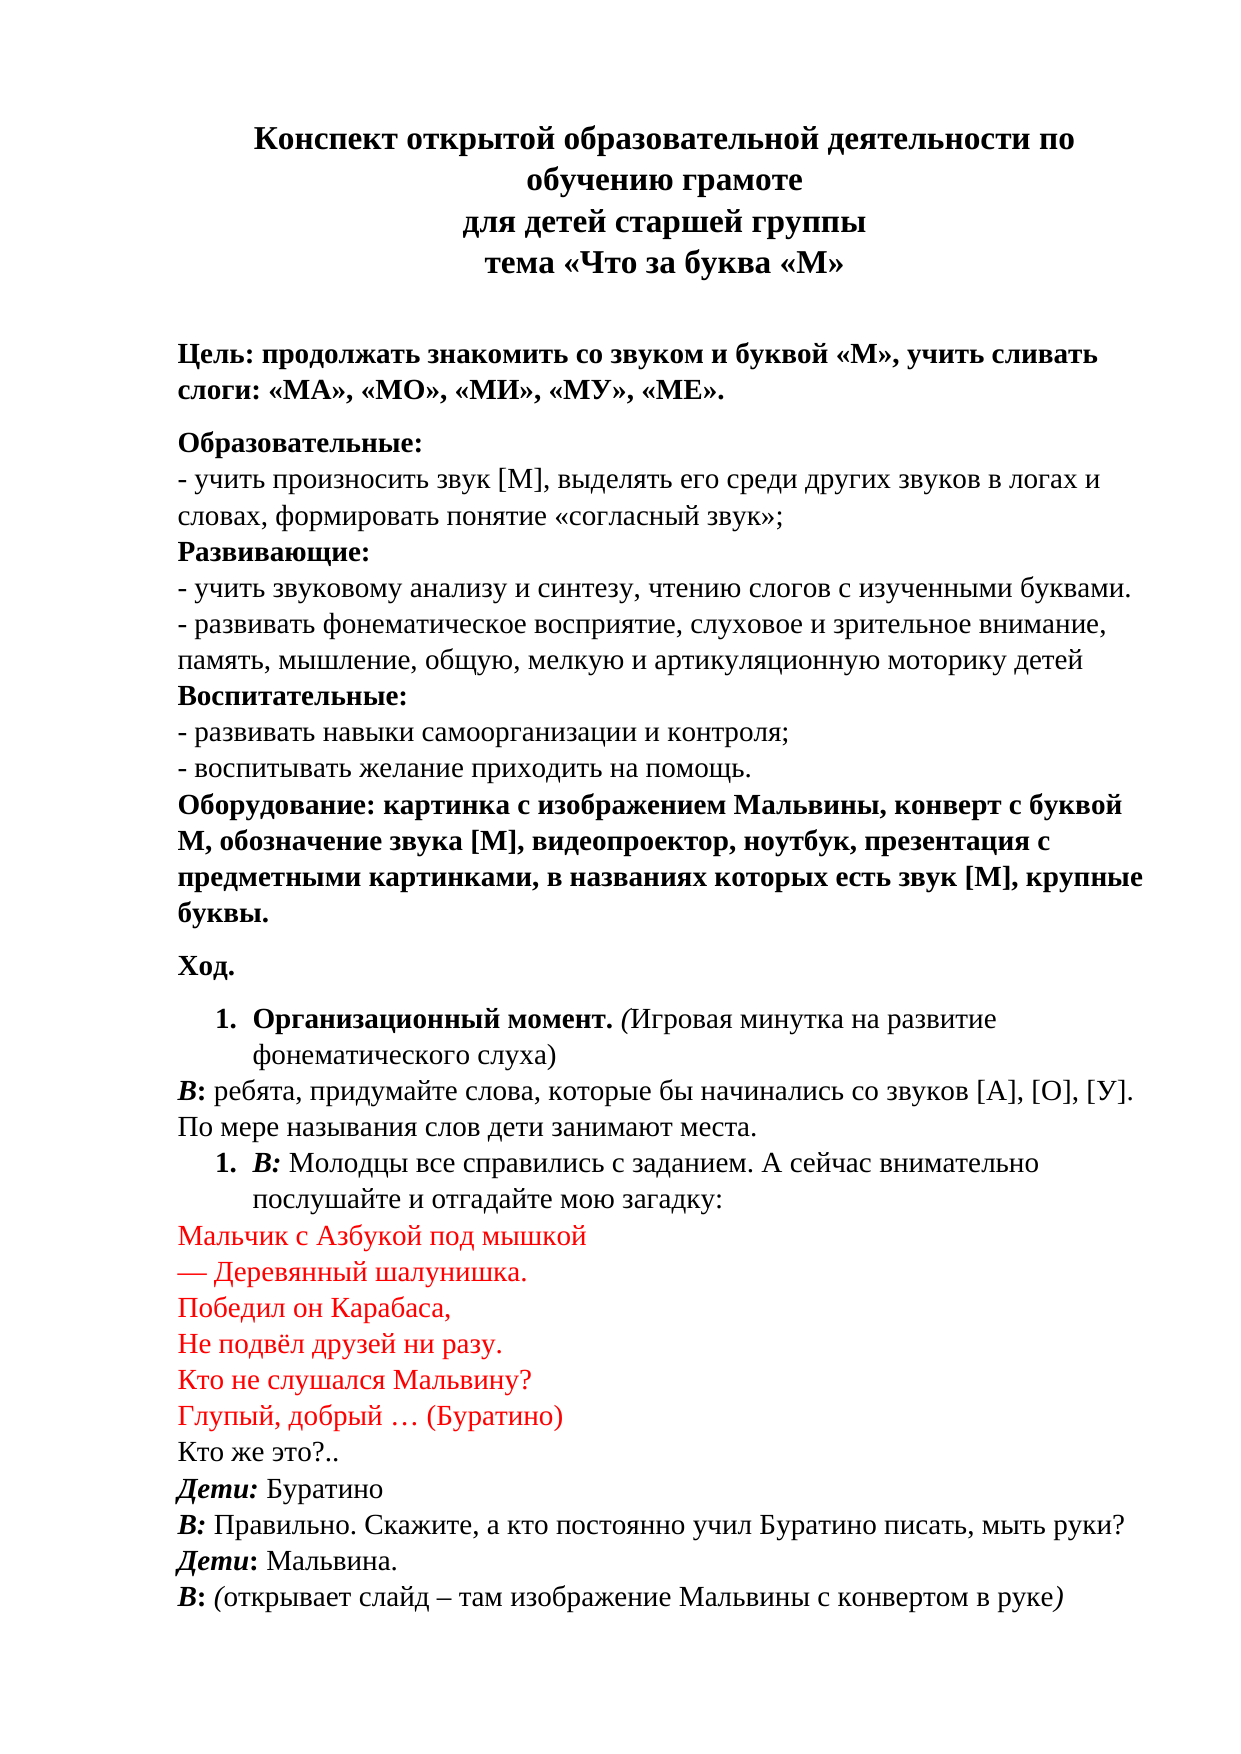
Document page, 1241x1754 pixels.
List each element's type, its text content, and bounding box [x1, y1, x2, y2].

text Оборудование: картинка с изображением Мальвины, конверт с буквой М, обозначение звука [М], видеопроектор, ноутбук, презентация с предметными картинками, в названиях которых есть звук [М], крупные буквы. [177, 787, 1152, 929]
text По мере называния слов дети занимают места. [177, 1109, 1152, 1143]
text Ход. [177, 948, 1152, 982]
text В: ребята, придумайте слова, которые бы начинались со звуков [А], [О], [У]. [177, 1073, 1152, 1107]
text Мальчик с Азбукой под мышкой [177, 1218, 1152, 1251]
text - развивать навыки самоорганизации и контроля; [177, 714, 1152, 748]
text Дети: Буратино [177, 1471, 1152, 1504]
list Организационный момент. (Игровая минутка на развитие фонематического слуха) [215, 1001, 1152, 1071]
text Воспитательные: [177, 678, 1152, 712]
text - учить произносить звук [М], выделять его среди других звуков в логах и словах, формировать понятие «согласный звук»; [177, 461, 1152, 531]
text - развивать фонематическое восприятие, слуховое и зрительное внимание, память, мышление, общую, мелкую и артикуляционную моторику детей [177, 606, 1152, 676]
text В: Правильно. Скажите, а кто постоянно учил Буратино писать, мыть руки? [177, 1507, 1152, 1540]
text — Деревянный шалунишка. [177, 1254, 1152, 1287]
text Образовательные: [177, 425, 1152, 459]
text Победил он Карабаса, [177, 1290, 1152, 1323]
text Конспект открытой образовательной деятельности по обучению грамоте [177, 118, 1152, 198]
text В: (открывает слайд – там изображение Мальвины с конвертом в руке) [177, 1579, 1152, 1613]
list В: Молодцы все справились с заданием. А сейчас внимательно послушайте и отгадайте мою загадку: [215, 1145, 1152, 1215]
text - воспитывать желание приходить на помощь. [177, 751, 1152, 784]
text Глупый, добрый … (Буратино) [177, 1398, 1152, 1432]
text Дети: Мальвина. [177, 1543, 1152, 1577]
text Кто же это?.. [177, 1434, 1152, 1468]
text Не подвёл друзей ни разу. [177, 1326, 1152, 1360]
text - учить звуковому анализу и синтезу, чтению слогов с изученными буквами. [177, 570, 1152, 603]
text для детей старшей группы [177, 201, 1152, 239]
text тема «Что за буква «М» [177, 242, 1152, 281]
text Кто не слушался Мальвину? [177, 1362, 1152, 1396]
text Цель: продолжать знакомить со звуком и буквой «М», учить сливать слоги: «МА», «МО», «МИ», «МУ», «МЕ». [177, 336, 1152, 406]
text Развивающие: [177, 534, 1152, 567]
